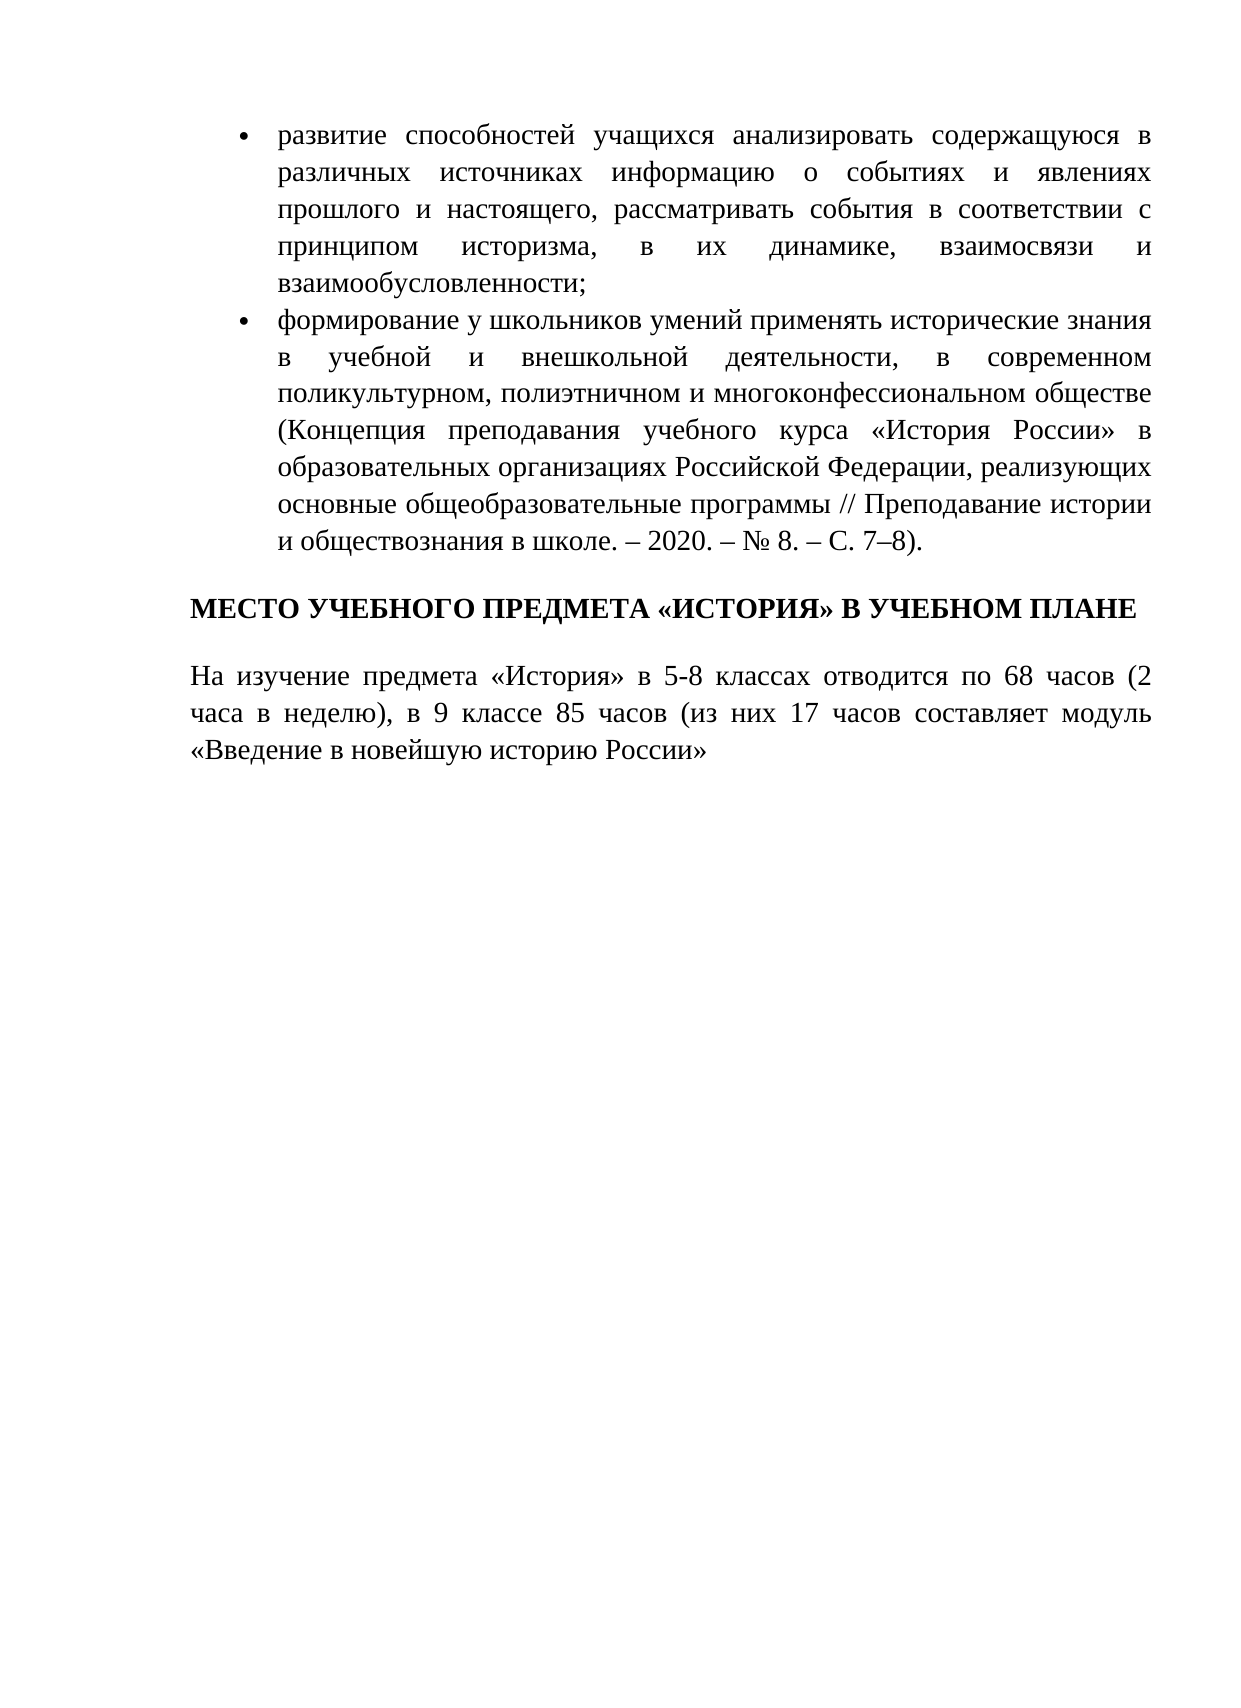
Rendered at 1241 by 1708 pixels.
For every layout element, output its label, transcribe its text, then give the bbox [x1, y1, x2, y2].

list формирование у школьников умений применять исторические знания в учебной и внешкольной деятельности, в современном поликультурном, полиэтничном и многоконфессиональном обществе (Концепция преподавания учебного курса «История России» в образовательных организациях Российской Федерации, реализующих основные общеобразовательные программы // Преподавание истории и обществознания в школе. – 2020. – № 8. – С. 7–8). [240, 302, 1152, 557]
list развитие способностей учащихся анализировать содержащуюся в различных источниках информацию о событиях и явлениях прошлого и настоящего, рассматривать события в соответствии с принципом историзма, в их динамике, взаимосвязи и взаимообусловленности; [240, 117, 1152, 298]
text На изучение предмета «История» в 5-8 классах отводится по 68 часов (2 часа в неделю), в 9 классе 85 часов (из них 17 часов составляет модуль «Введение в новейшую историю России» [190, 658, 1152, 766]
subtitle МЕСТО УЧЕБНОГО ПРЕДМЕТА «ИСТОРИЯ» В УЧЕБНОМ ПЛАНЕ [190, 591, 1169, 625]
